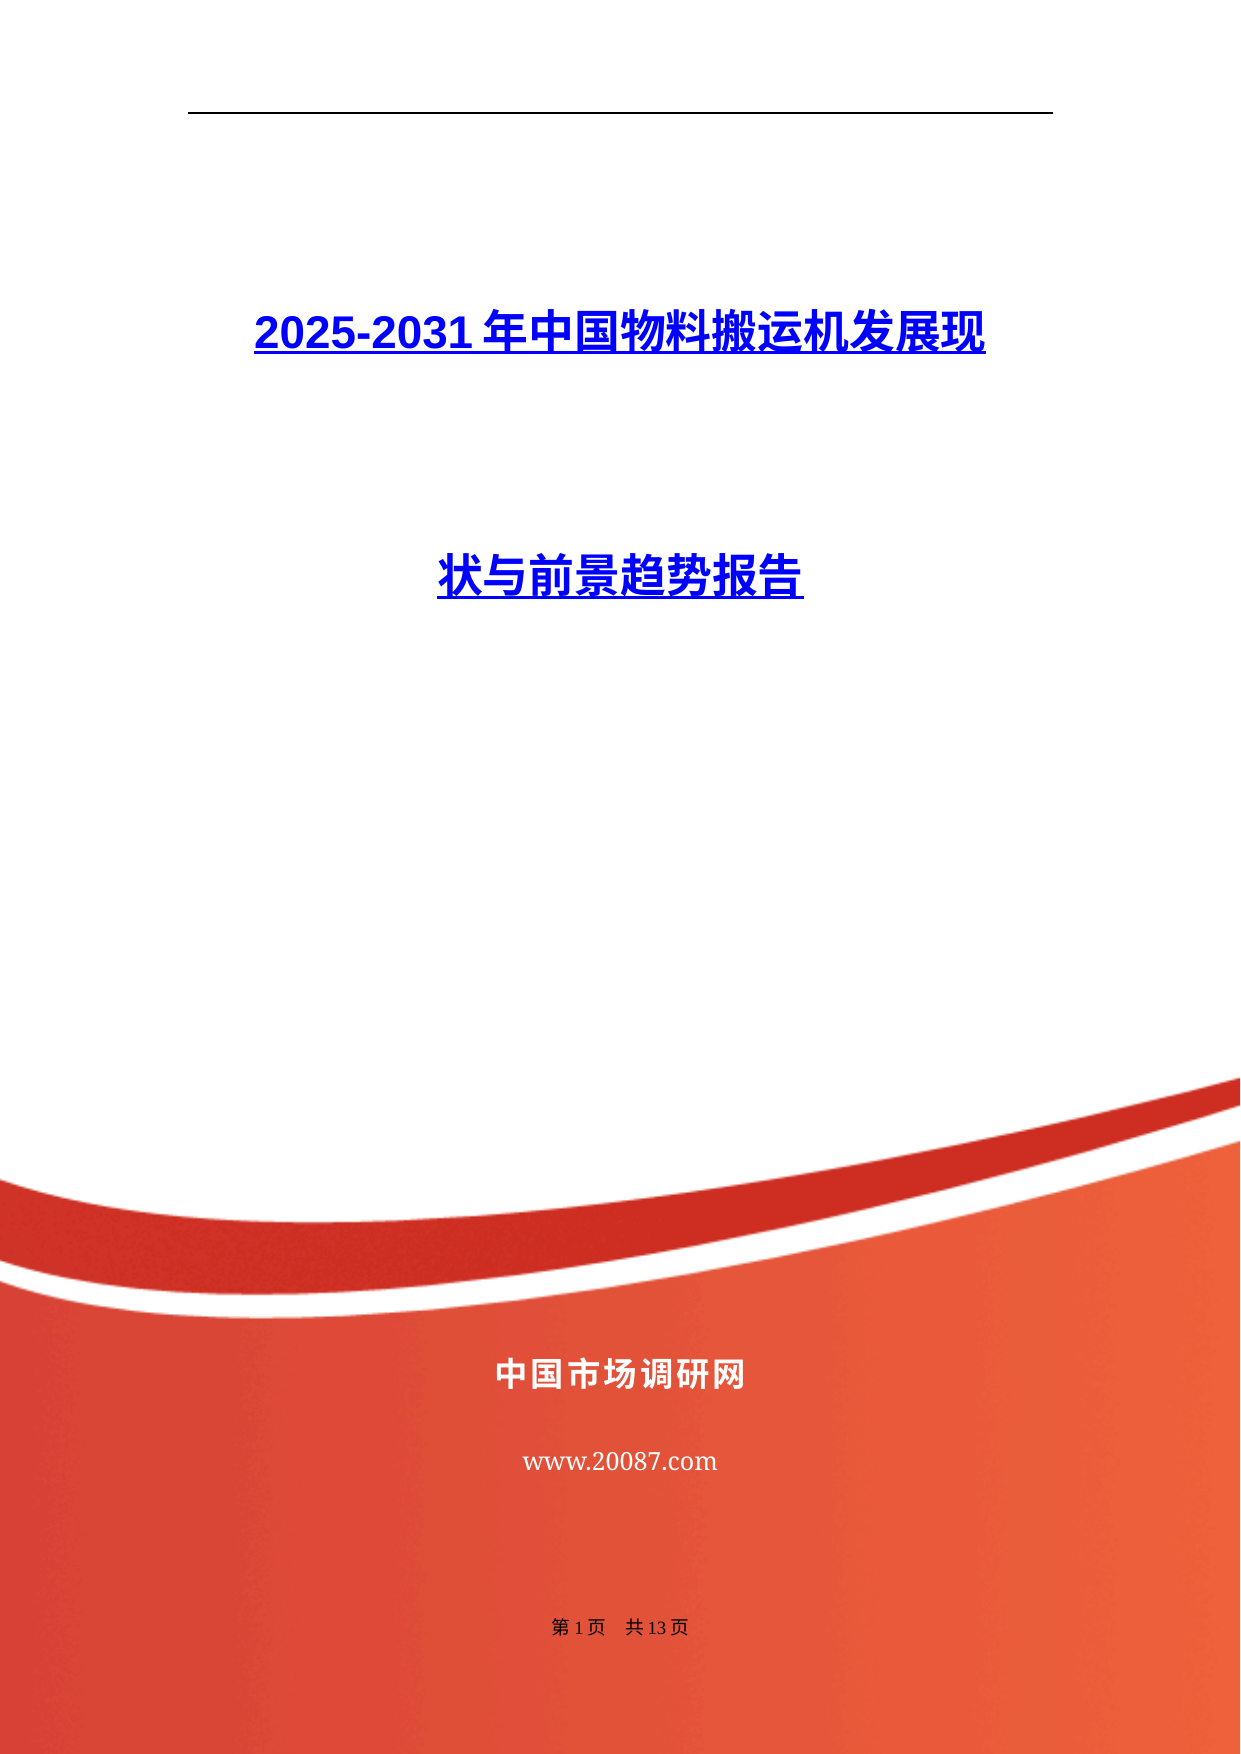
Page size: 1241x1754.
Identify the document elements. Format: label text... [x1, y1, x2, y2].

table_header 2025-2031年中国物料搬运机发展现状与前景趋势报告 [188, 207, 1053, 773]
subtitle 中国市场调研网 [187, 1339, 1053, 1404]
text www.20087.com [187, 1428, 1053, 1493]
picture [0, 1006, 1241, 1754]
